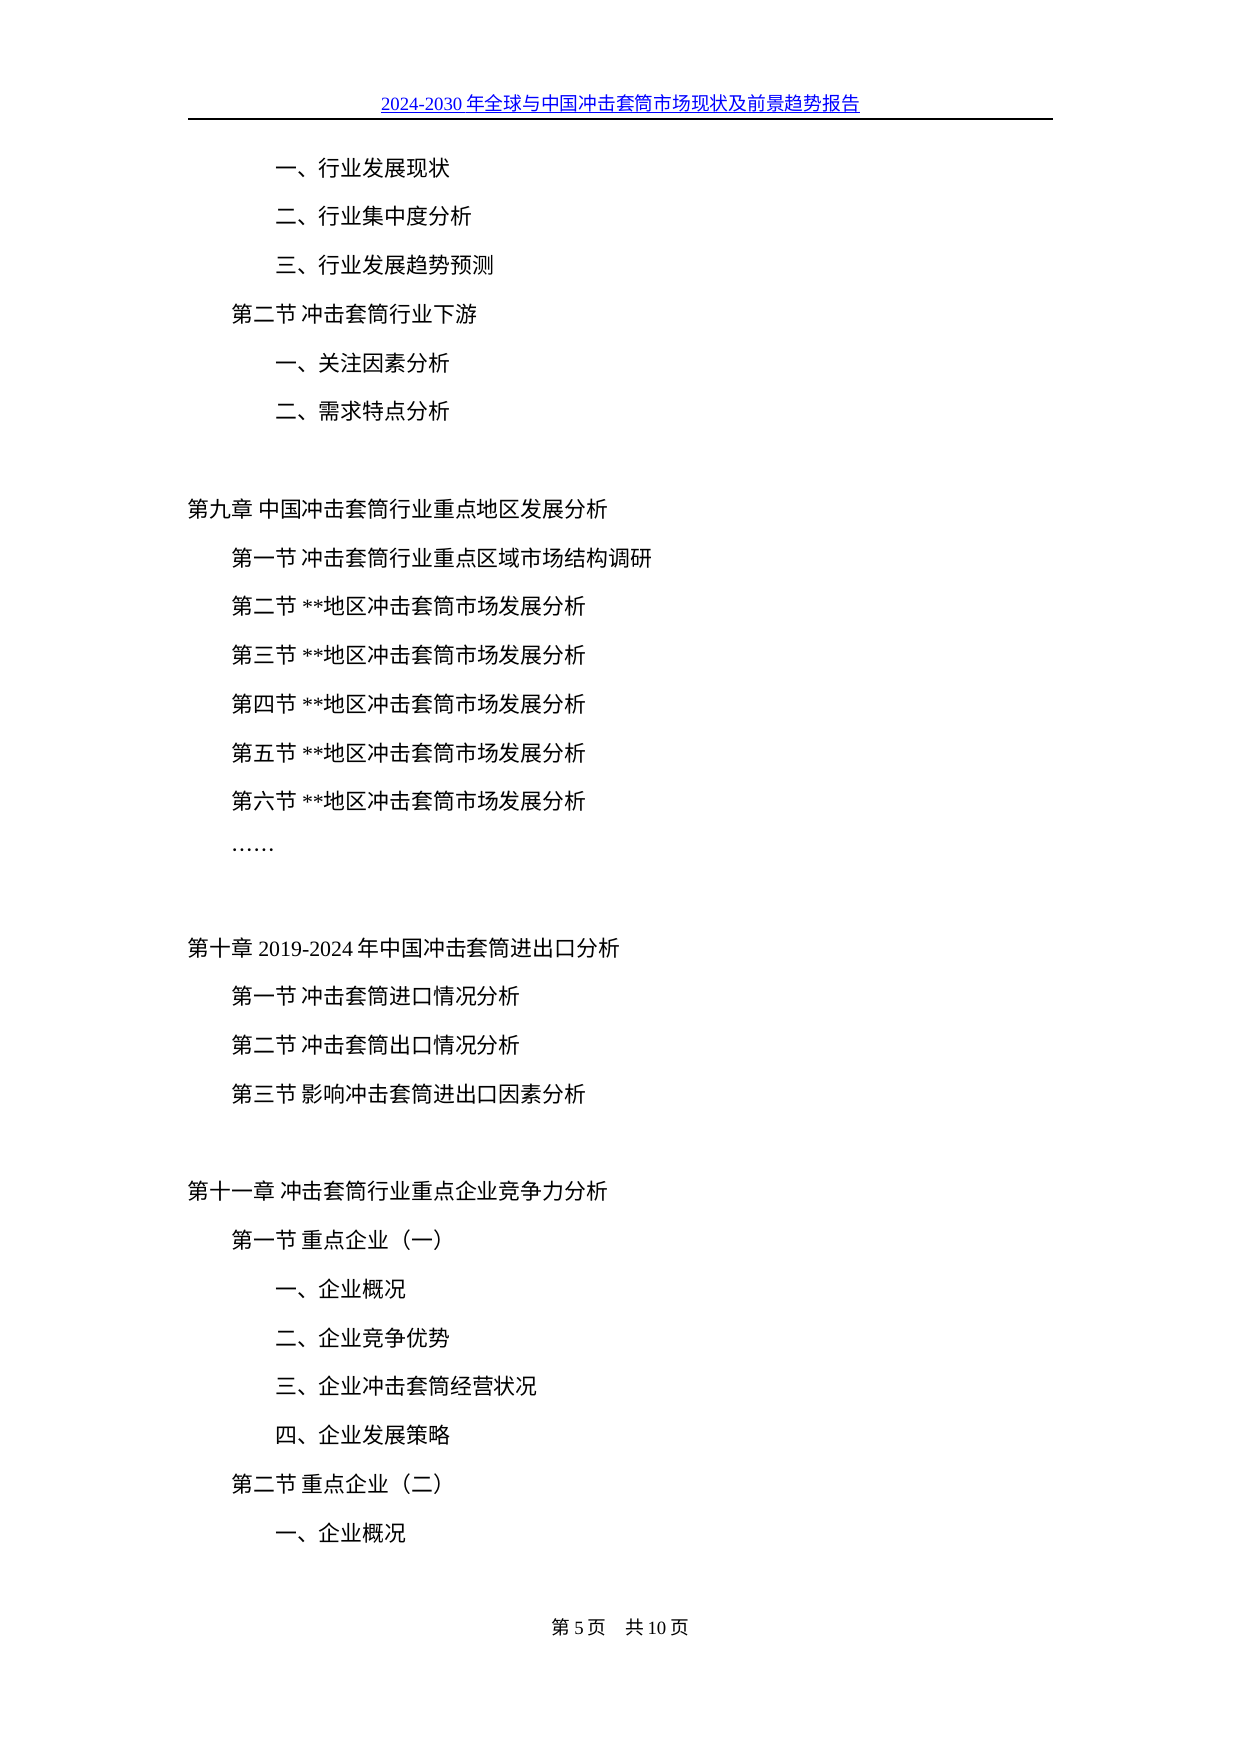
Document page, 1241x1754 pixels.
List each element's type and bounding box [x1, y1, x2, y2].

text [187, 150, 1053, 1548]
